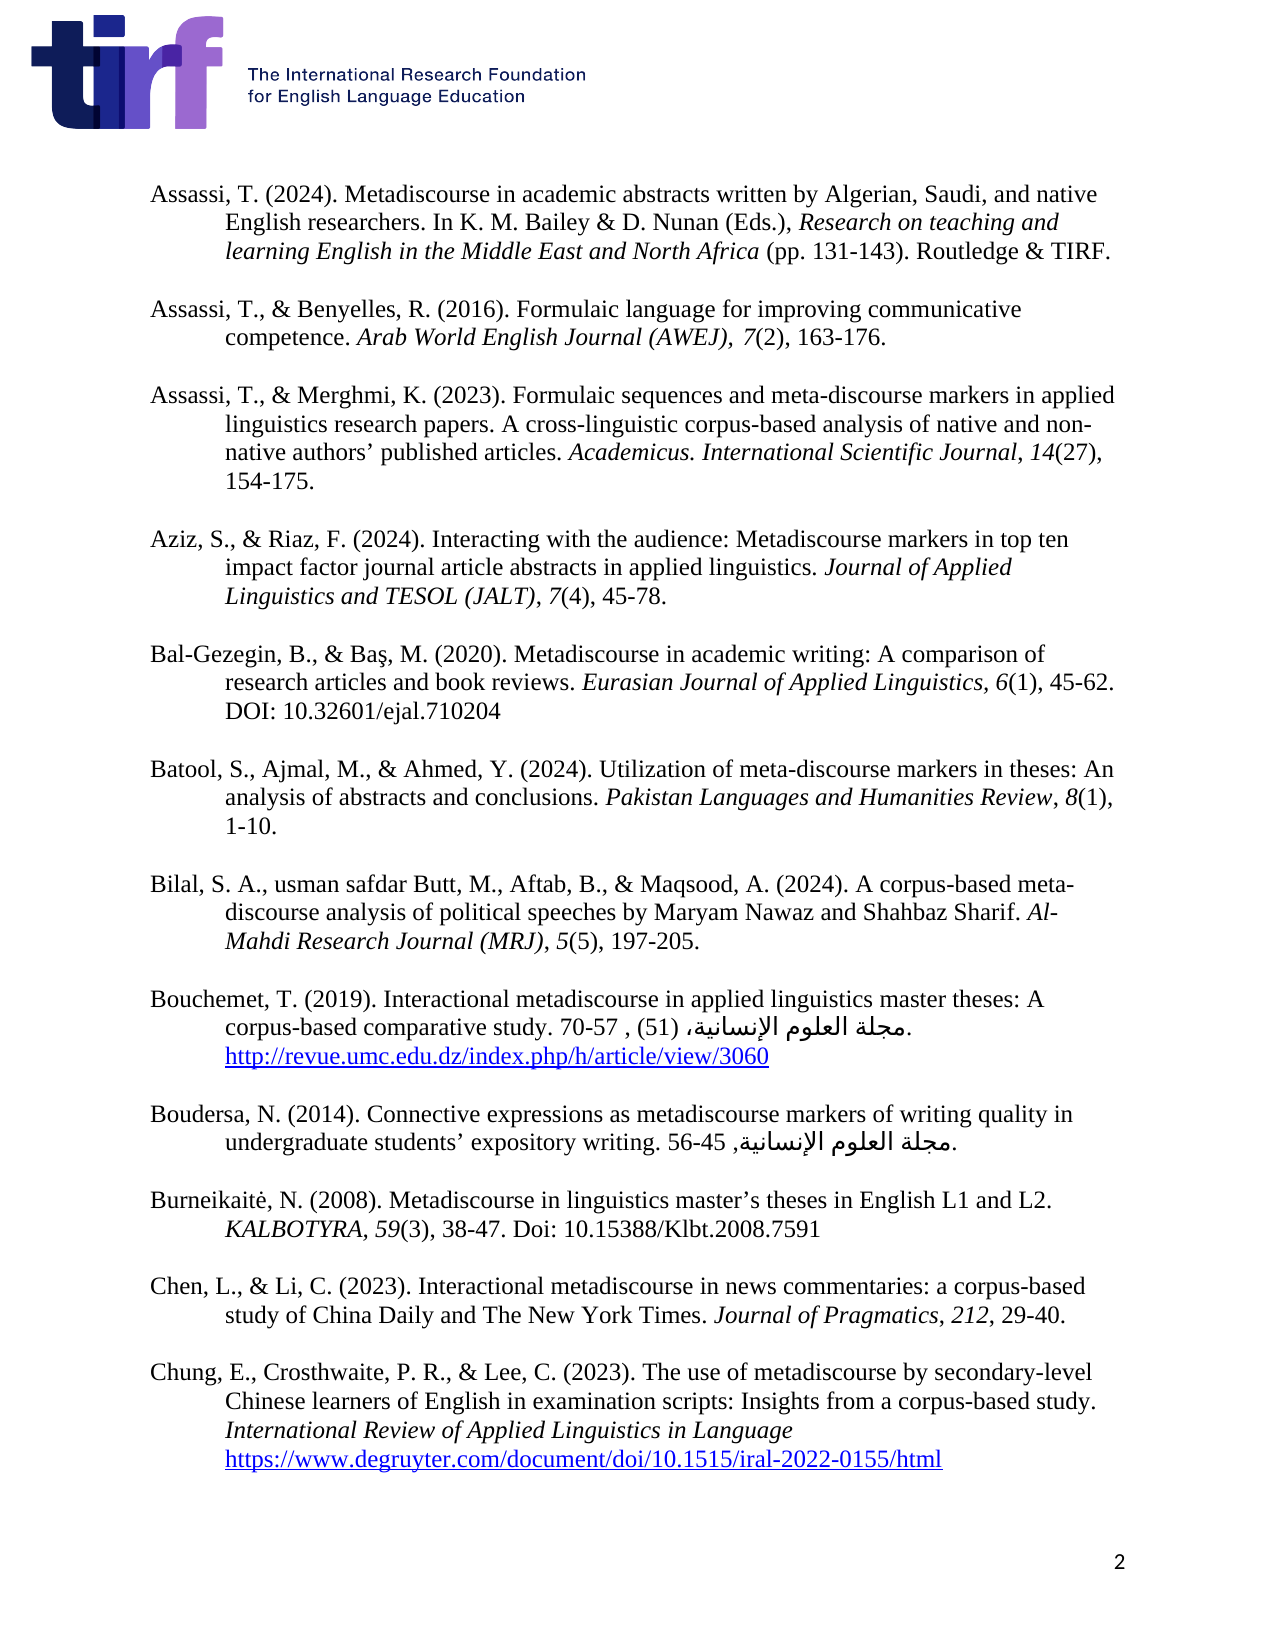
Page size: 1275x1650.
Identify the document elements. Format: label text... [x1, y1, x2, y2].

text Chen, L., & Li, C. (2023). Interactional metadiscourse in news commentaries: a corpus-based study of China Daily and The New York Times. Journal of Pragmatics, 212, 29-40. [150, 1271, 1125, 1329]
picture [31, 15, 592, 129]
text Boudersa, N. (2014). Connective expressions as metadiscourse markers of writing quality in undergraduate students’ expository writing. مجلة العلوم الإنسانية, 45-56.‎ [150, 1099, 1125, 1156]
text Assassi, T., & Merghmi, K. (2023). Formulaic sequences and meta-discourse markers in applied linguistics research papers. A cross-linguistic corpus-based analysis of native and non-native authors’ published articles. Academicus. International Scientific Journal, 14(27), 154-175. [150, 380, 1125, 495]
text Bilal, S. A., usman safdar Butt, M., Aftab, B., & Maqsood, A. (2024). A corpus-based meta-discourse analysis of political speeches by Maryam Nawaz and Shahbaz Sharif. Al-Mahdi Research Journal (MRJ), 5(5), 197-205. [150, 869, 1125, 955]
text Assassi, T. (2024). Metadiscourse in academic abstracts written by Algerian, Saudi, and native English researchers. In K. M. Bailey & D. Nunan (Eds.), Research on teaching and learning English in the Middle East and North Africa (pp. 131-143). Routledge & TIRF. [150, 179, 1125, 265]
text Chung, E., Crosthwaite, P. R., & Lee, C. (2023). The use of metadiscourse by secondary-level Chinese learners of English in examination scripts: Insights from a corpus-based study. International Review of Applied Linguistics in Language https://www.degruyter.com/document/doi/10.1515/iral-2022-0155/html [150, 1357, 1125, 1472]
text Bouchemet, T. (2019). Interactional metadiscourse in applied linguistics master theses: A corpus-based comparative study. مجلة العلوم الإنسانية، (51) , 57-70. http://revue.umc.edu.dz/index.php/h/article/view/3060 [150, 984, 1125, 1070]
text Assassi, T., & Benyelles, R. (2016). Formulaic language for improving communicative competence. Arab World English Journal (AWEJ), 7(2), 163-176. [150, 294, 1125, 351]
text Burneikaitė, N. (2008). Metadiscourse in linguistics master’s theses in English L1 and L2. KALBOTYRA, 59(3), 38-47. Doi: 10.15388/Klbt.2008.7591 [150, 1185, 1125, 1242]
text Aziz, S., & Riaz, F. (2024). Interacting with the audience: Metadiscourse markers in top ten impact factor journal article abstracts in applied linguistics. Journal of Applied Linguistics and TESOL (JALT), 7(4), 45-78. [150, 524, 1125, 610]
text Batool, S., Ajmal, M., & Ahmed, Y. (2024). Utilization of meta-discourse markers in theses: An analysis of abstracts and conclusions. Pakistan Languages and Humanities Review, 8(1), 1-10. [150, 754, 1125, 840]
text Bal-Gezegin, B., & Baş, M. (2020). Metadiscourse in academic writing: A comparison of research articles and book reviews. Eurasian Journal of Applied Linguistics, 6(1), 45-62. DOI: 10.32601/ejal.710204 [150, 639, 1125, 725]
